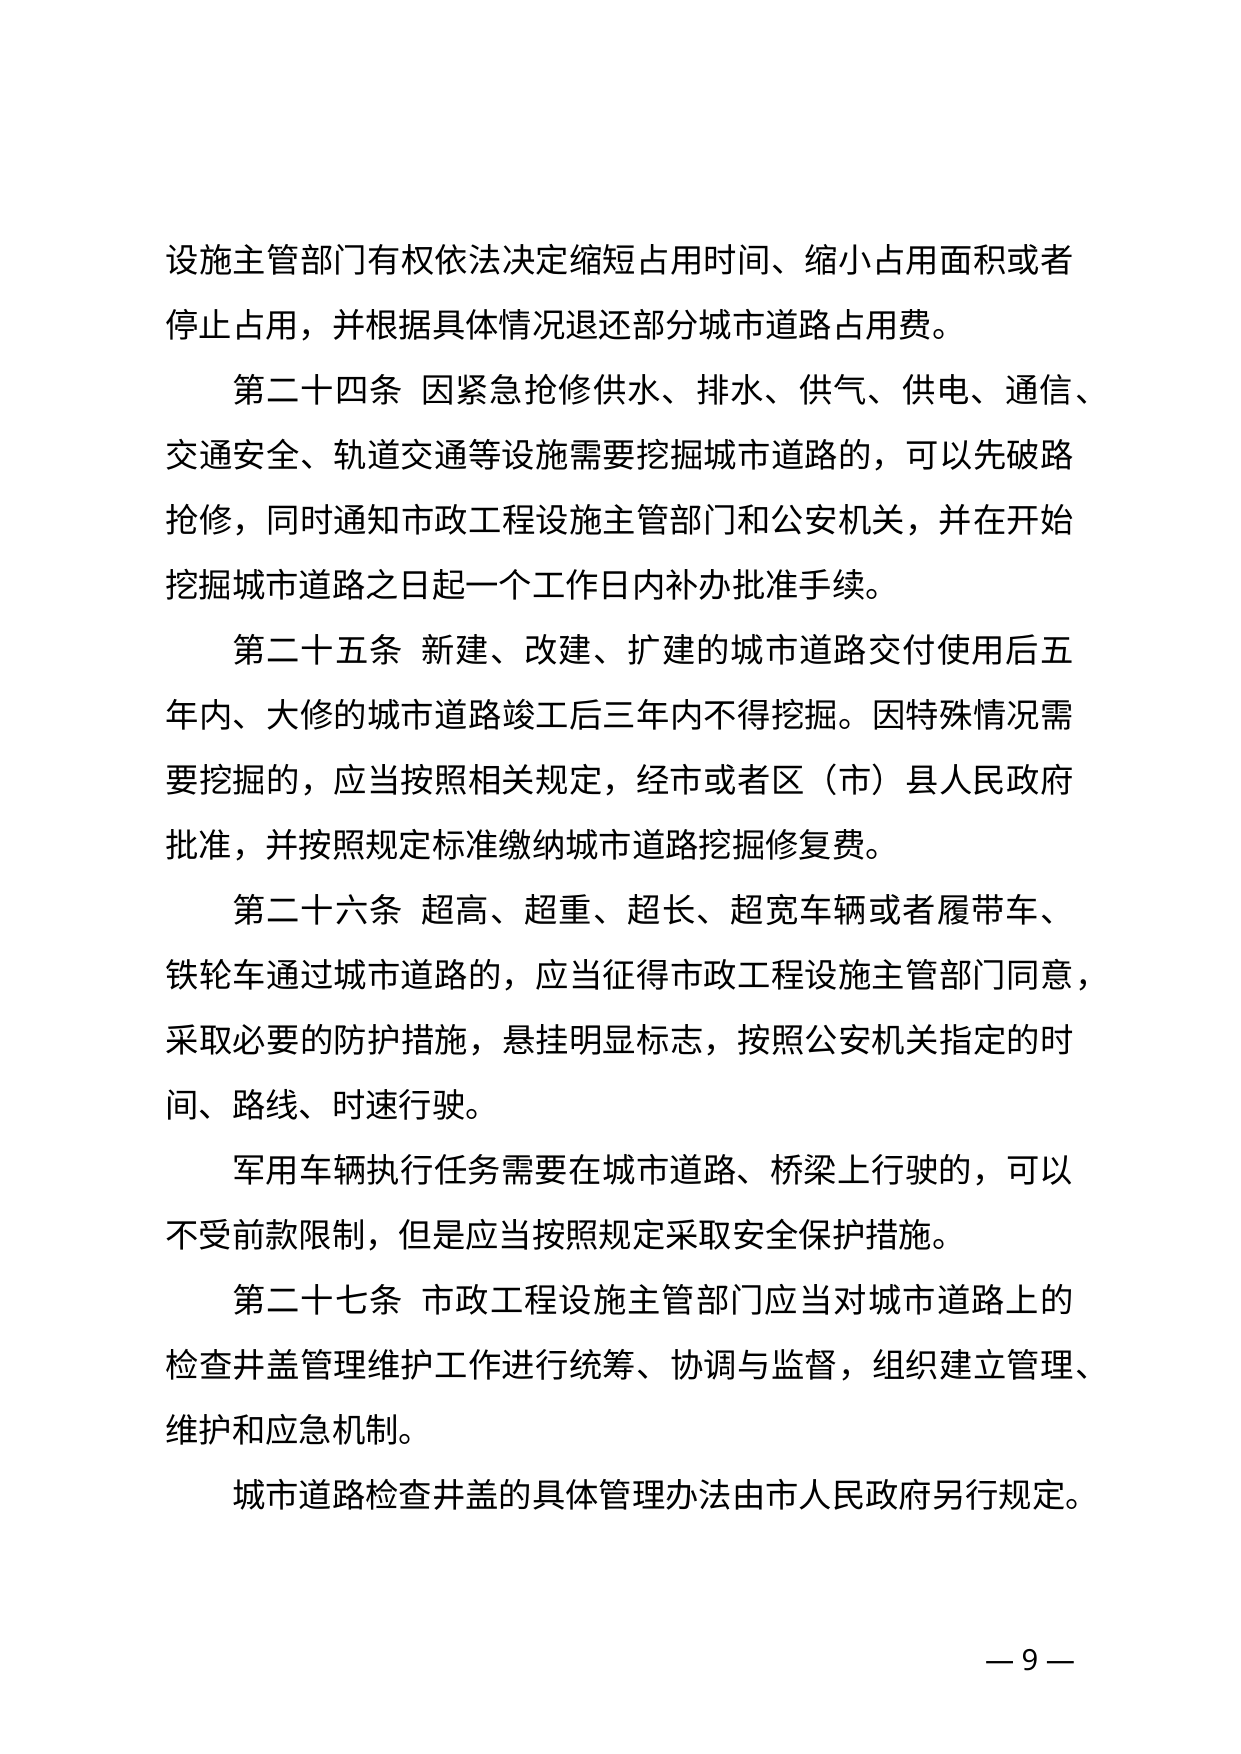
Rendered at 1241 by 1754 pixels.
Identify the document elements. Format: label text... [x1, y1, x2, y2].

text 第二十五条 新建、改建、扩建的城市道路交付使用后五年内、大修的城市道路竣工后三年内不得挖掘。因特殊情况需要挖掘的，应当按照相关规定，经市或者区（市）县人民政府批准，并按照规定标准缴纳城市道路挖掘修复费。 [165, 616, 1075, 876]
text 第二十六条 超高、超重、超长、超宽车辆或者履带车、铁轮车通过城市道路的，应当征得市政工程设施主管部门同意，采取必要的防护措施，悬挂明显标志，按照公安机关指定的时间、路线、时速行驶。 [165, 876, 1075, 1136]
text 第二十七条 市政工程设施主管部门应当对城市道路上的检查井盖管理维护工作进行统筹、协调与监督，组织建立管理、维护和应急机制。 [165, 1266, 1075, 1461]
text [165, 226, 1075, 356]
text 第二十四条 因紧急抢修供水、排水、供气、供电、通信、交通安全、轨道交通等设施需要挖掘城市道路的，可以先破路抢修，同时通知市政工程设施主管部门和公安机关，并在开始挖掘城市道路之日起一个工作日内补办批准手续。 [165, 356, 1075, 616]
text 城市道路检查井盖的具体管理办法由市人民政府另行规定。 [165, 1461, 1075, 1526]
text 军用车辆执行任务需要在城市道路、桥梁上行驶的，可以不受前款限制，但是应当按照规定采取安全保护措施。 [165, 1136, 1075, 1266]
